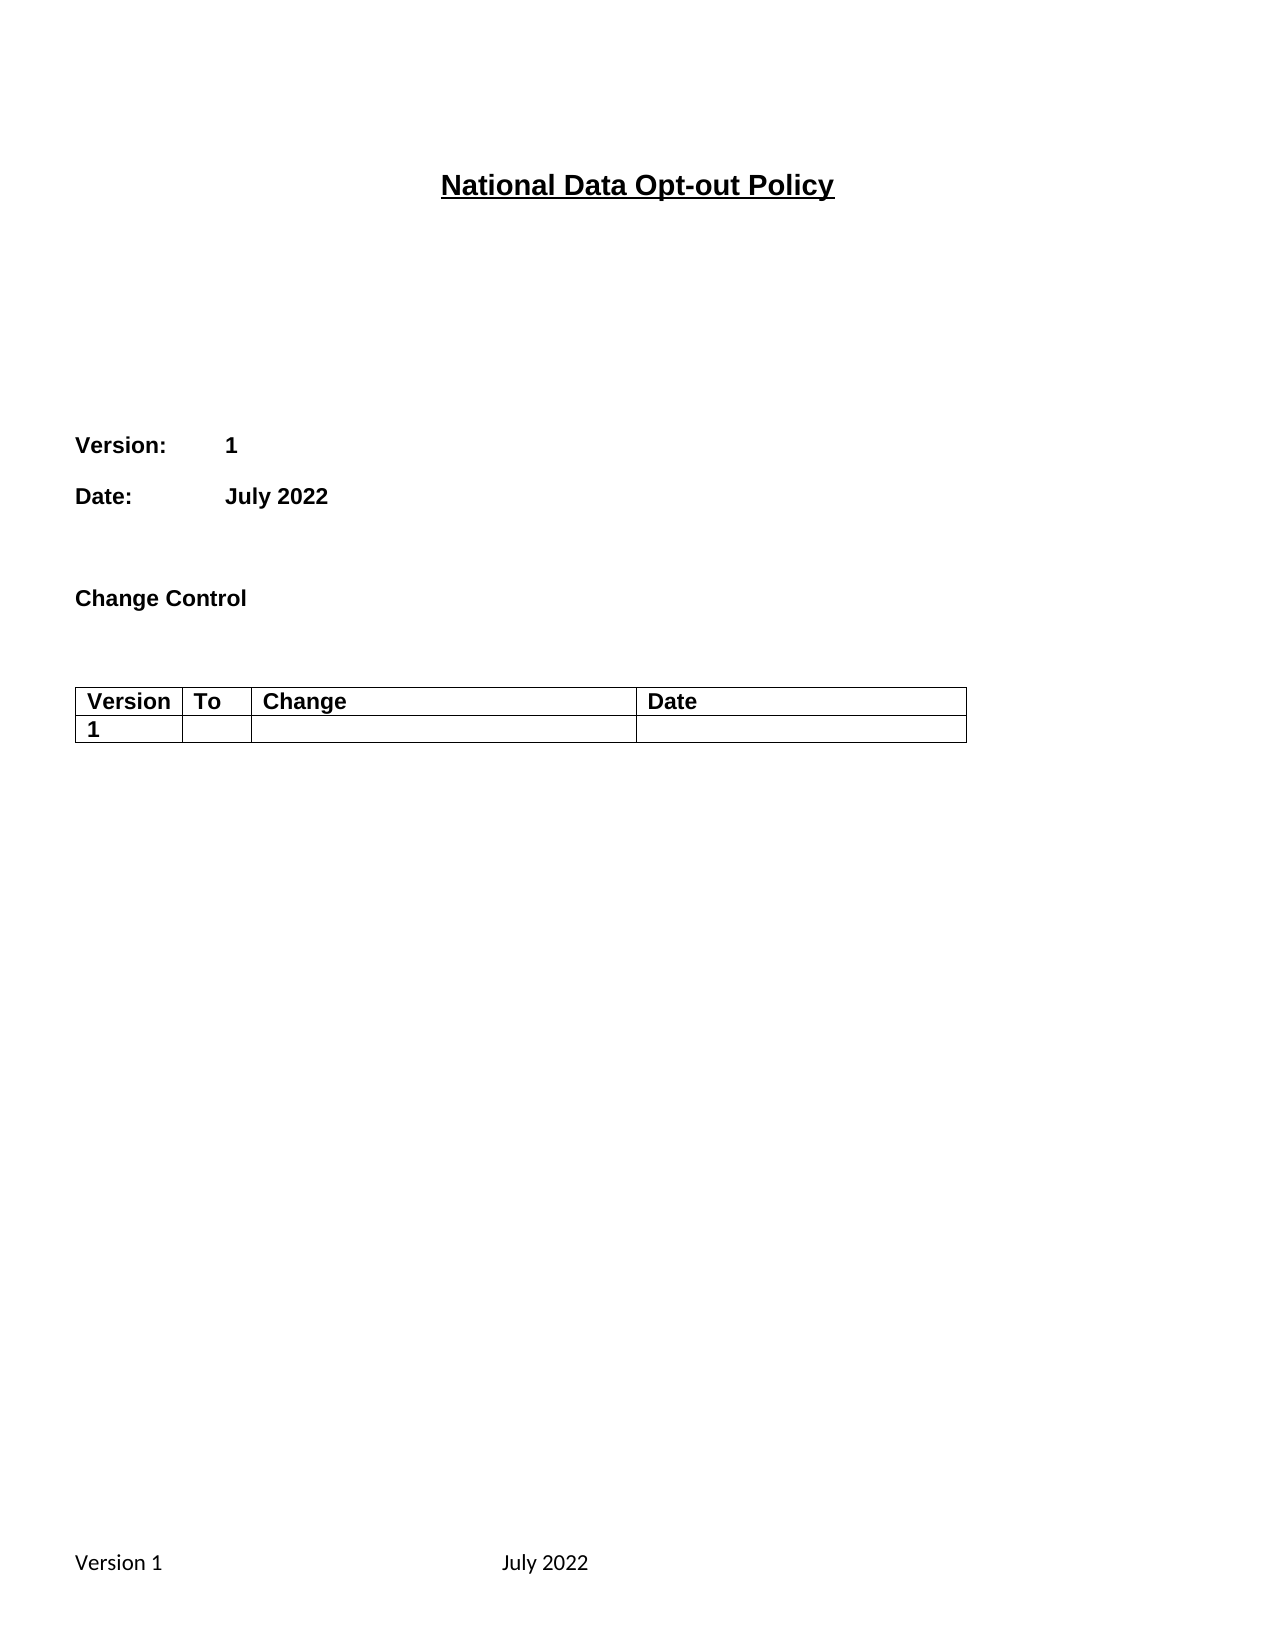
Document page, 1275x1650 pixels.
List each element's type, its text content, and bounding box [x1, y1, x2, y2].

table_header Date [637, 688, 966, 714]
table_cell 1 [76, 716, 182, 742]
table_cell [637, 716, 966, 742]
table_header Version [76, 688, 182, 714]
text Change Control [75, 585, 1200, 611]
table_header Change [252, 688, 636, 714]
text Version: 1 [75, 432, 1200, 458]
title National Data Opt-out Policy [75, 168, 1200, 201]
text Date: July 2022 [75, 483, 1200, 509]
table_cell [183, 716, 251, 742]
table_cell [252, 716, 636, 742]
table_header To [183, 688, 251, 714]
